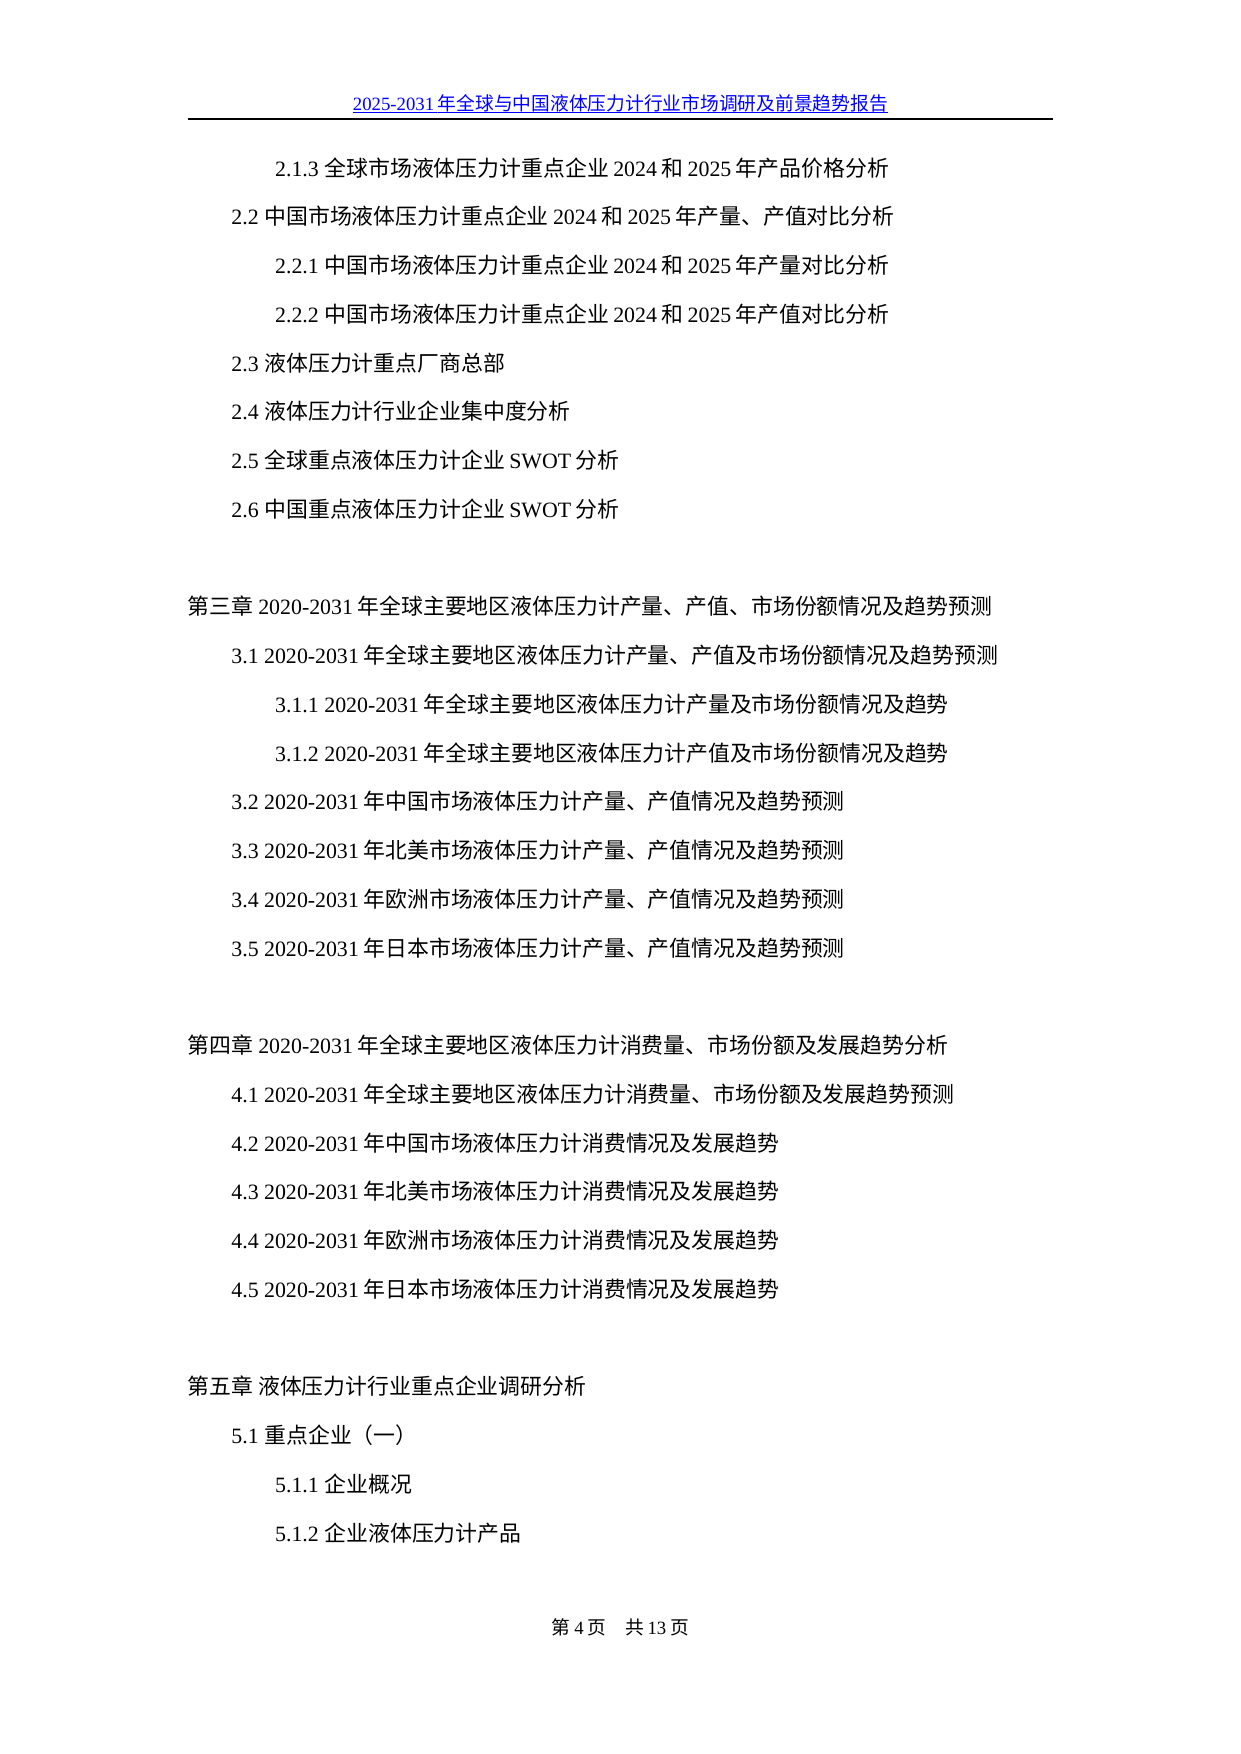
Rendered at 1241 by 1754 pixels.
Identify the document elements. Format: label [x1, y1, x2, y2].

text [187, 150, 1053, 1548]
